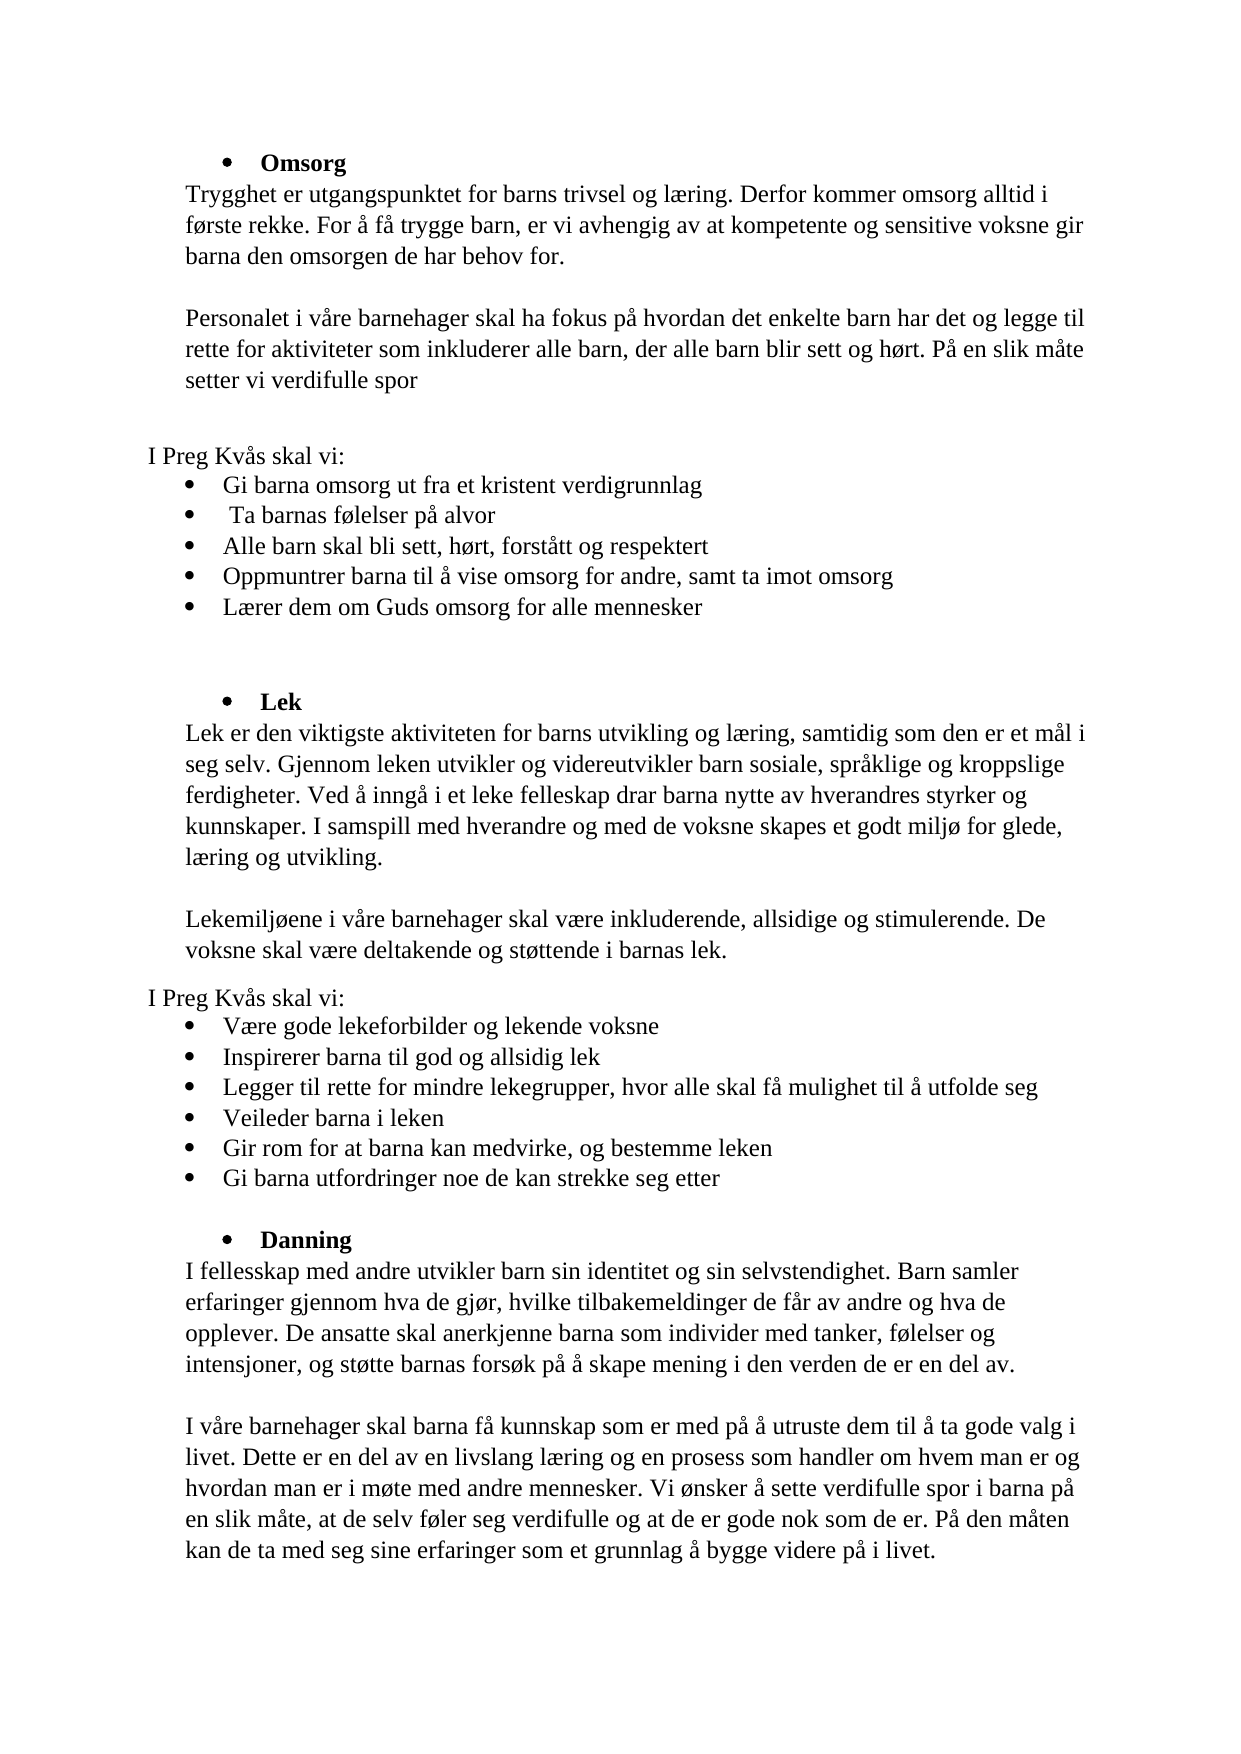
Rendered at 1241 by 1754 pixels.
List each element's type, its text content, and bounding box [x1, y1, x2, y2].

list Alle barn skal bli sett, hørt, forstått og respektert [185, 531, 1093, 560]
text I Preg Kvås skal vi: [148, 983, 1093, 1011]
list I våre barnehager skal barna få kunnskap som er med på å utruste dem til å ta gode valg i livet. Dette er en del av en livslang læring og en prosess som handler om hvem man er og hvordan man er i møte med andre mennesker. Vi ønsker å sette verdifulle spor i barna på en slik måte, at de selv føler seg verdifulle og at de er gode nok som de er. På den måten kan de ta med seg sine erfaringer som et grunnlag å bygge videre på i livet. [185, 1411, 1093, 1564]
list Være gode lekeforbilder og lekende voksne [185, 1011, 1093, 1040]
list Lærer dem om Guds omsorg for alle mennesker [185, 592, 1093, 621]
list Oppmuntrer barna til å vise omsorg for andre, samt ta imot omsorg [185, 561, 1093, 590]
text I Preg Kvås skal vi: [148, 441, 1093, 470]
list Ta barnas følelser på alvor [185, 501, 1093, 529]
list Legger til rette for mindre lekegrupper, hvor alle skal få mulighet til å utfolde seg [185, 1072, 1093, 1101]
list Omsorg [223, 148, 1093, 176]
list Personalet i våre barnehager skal ha fokus på hvordan det enkelte barn har det og legge til rette for aktiviteter som inkluderer alle barn, der alle barn blir sett og hørt. På en slik måte setter vi verdifulle spor [185, 303, 1093, 394]
list Danning [223, 1225, 1093, 1254]
list Gir rom for at barna kan medvirke, og bestemme leken [185, 1133, 1093, 1162]
list Trygghet er utgangspunktet for barns trivsel og læring. Derfor kommer omsorg alltid i første rekke. For å få trygge barn, er vi avhengig av at kompetente og sensitive voksne gir barna den omsorgen de har behov for. [185, 179, 1093, 269]
list Inspirerer barna til god og allsidig lek [185, 1042, 1093, 1071]
list I fellesskap med andre utvikler barn sin identitet og sin selvstendighet. Barn samler erfaringer gjennom hva de gjør, hvilke tilbakemeldinger de får av andre og hva de opplever.​ De ansatte skal anerkjenne barna som individer med tanker, følelser og intensjoner, og støtte barnas forsøk på å skape mening i den verden de er en del av. [185, 1256, 1093, 1378]
list Veileder barna i leken [185, 1103, 1093, 1131]
list Lek [223, 687, 1093, 715]
list Lek er den viktigste aktiviteten for barns utvikling og læring, samtidig som den er et mål i seg selv. Gjennom leken utvikler og videreutvikler barn sosiale, språklige og kroppslige ferdigheter. Ved å inngå i et leke felleskap drar barna nytte av hverandres styrker og kunnskaper. I samspill med hverandre og med de voksne skapes et godt miljø for glede, læring og utvikling. [185, 718, 1093, 871]
list Gi barna omsorg ut fra et kristent verdigrunnlag [185, 470, 1093, 499]
list Gi barna utfordringer noe de kan strekke seg etter [185, 1163, 1093, 1192]
list Lekemiljøene i våre barnehager skal være inkluderende, allsidige og stimulerende. De voksne skal være deltakende og støttende i barnas lek. [185, 904, 1093, 964]
